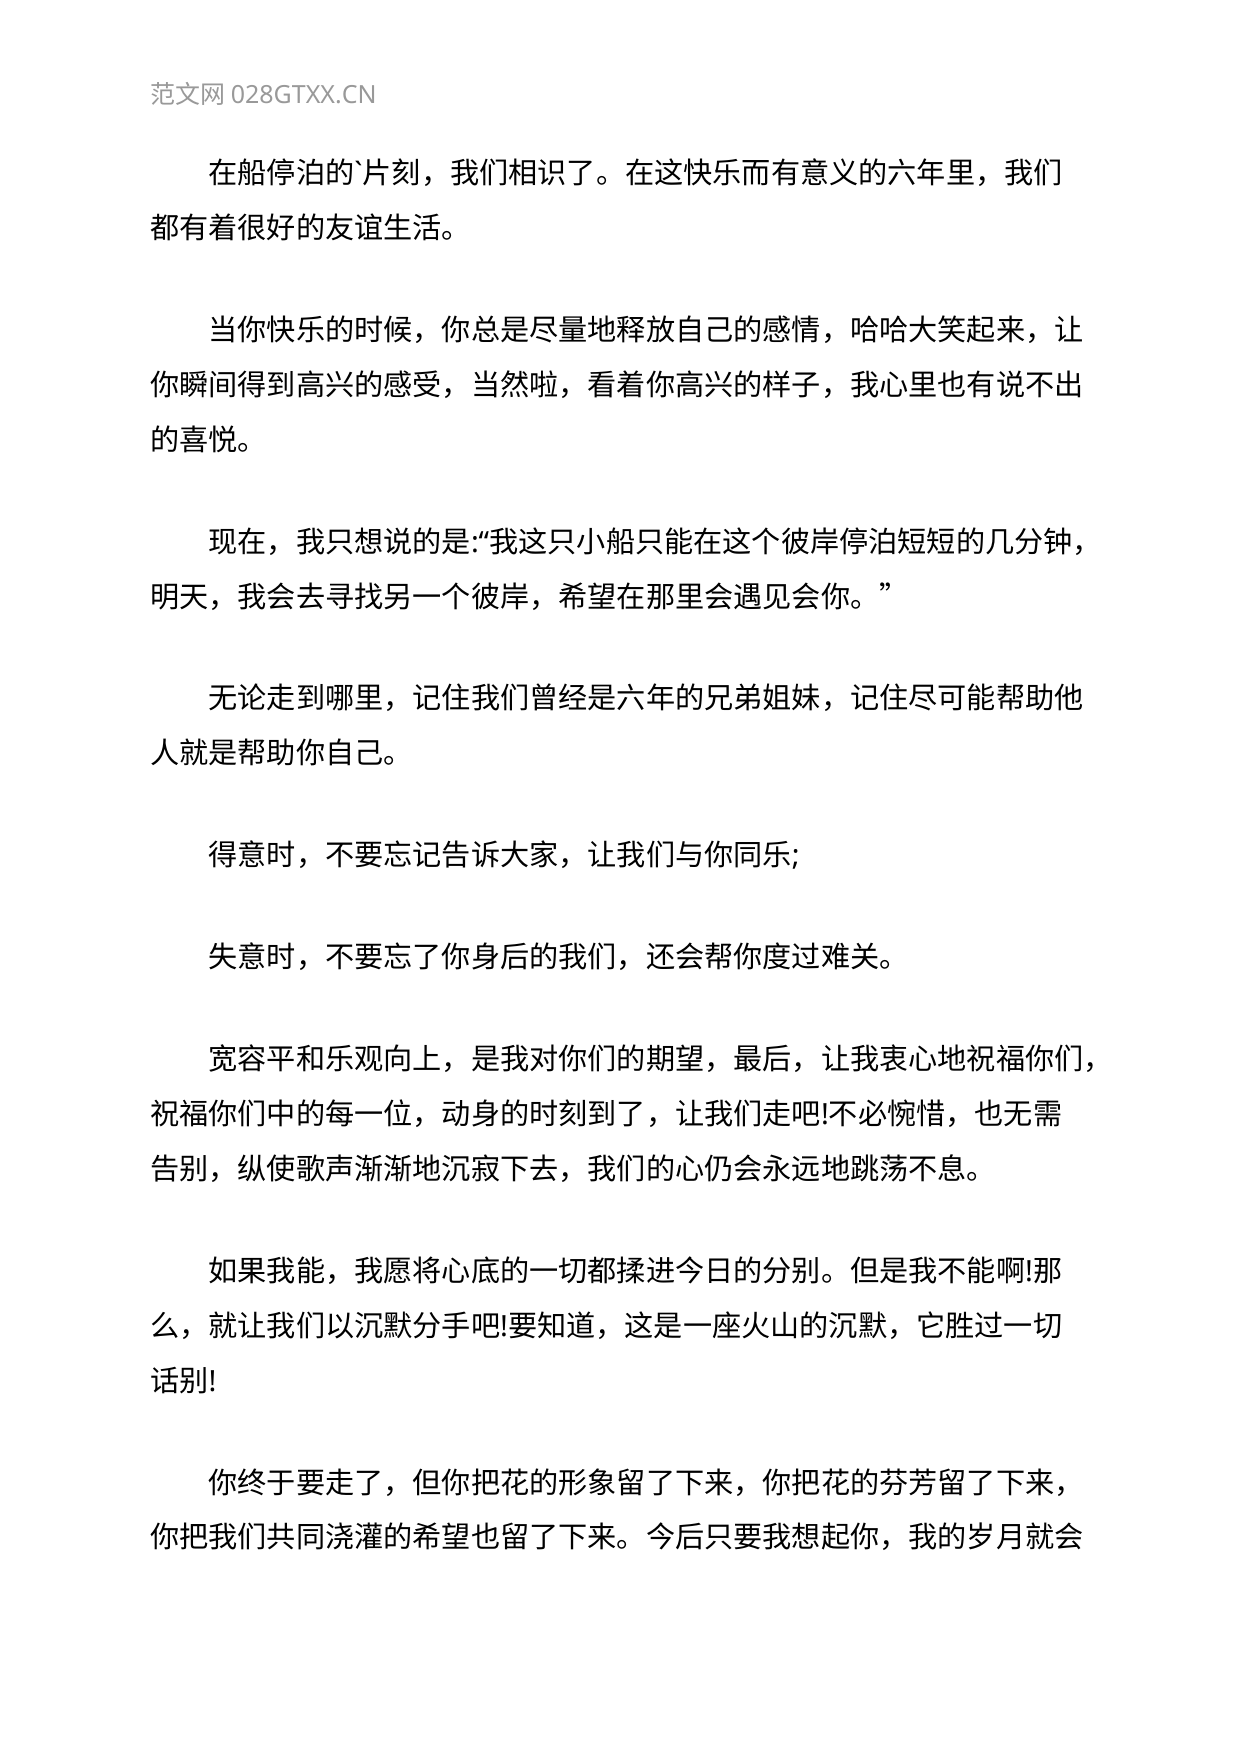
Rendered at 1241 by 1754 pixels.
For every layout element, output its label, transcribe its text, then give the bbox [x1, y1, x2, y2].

text 在船停泊的`片刻，我们相识了。在这快乐而有意义的六年里，我们都有着很好的友谊生活。 [150, 150, 1090, 247]
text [150, 1459, 1090, 1556]
text 无论走到哪里，记住我们曾经是六年的兄弟姐妹，记住尽可能帮助他人就是帮助你自己。 [150, 675, 1090, 772]
text 失意时，不要忘了你身后的我们，还会帮你度过难关。 [150, 934, 1090, 976]
text 宽容平和乐观向上，是我对你们的期望，最后，让我衷心地祝福你们，祝福你们中的每一位，动身的时刻到了，让我们走吧!不必惋惜，也无需告别，纵使歌声渐渐地沉寂下去，我们的心仍会永远地跳荡不息。 [150, 1036, 1090, 1188]
text 得意时，不要忘记告诉大家，让我们与你同乐; [150, 832, 1090, 874]
text 当你快乐的时候，你总是尽量地释放自己的感情，哈哈大笑起来，让你瞬间得到高兴的感受，当然啦，看着你高兴的样子，我心里也有说不出的喜悦。 [150, 307, 1090, 459]
text 如果我能，我愿将心底的一切都揉进今日的分别。但是我不能啊!那么，就让我们以沉默分手吧!要知道，这是一座火山的沉默，它胜过一切话别! [150, 1247, 1090, 1399]
text 现在，我只想说的是:“我这只小船只能在这个彼岸停泊短短的几分钟，明天，我会去寻找另一个彼岸，希望在那里会遇见会你。” [150, 518, 1090, 616]
